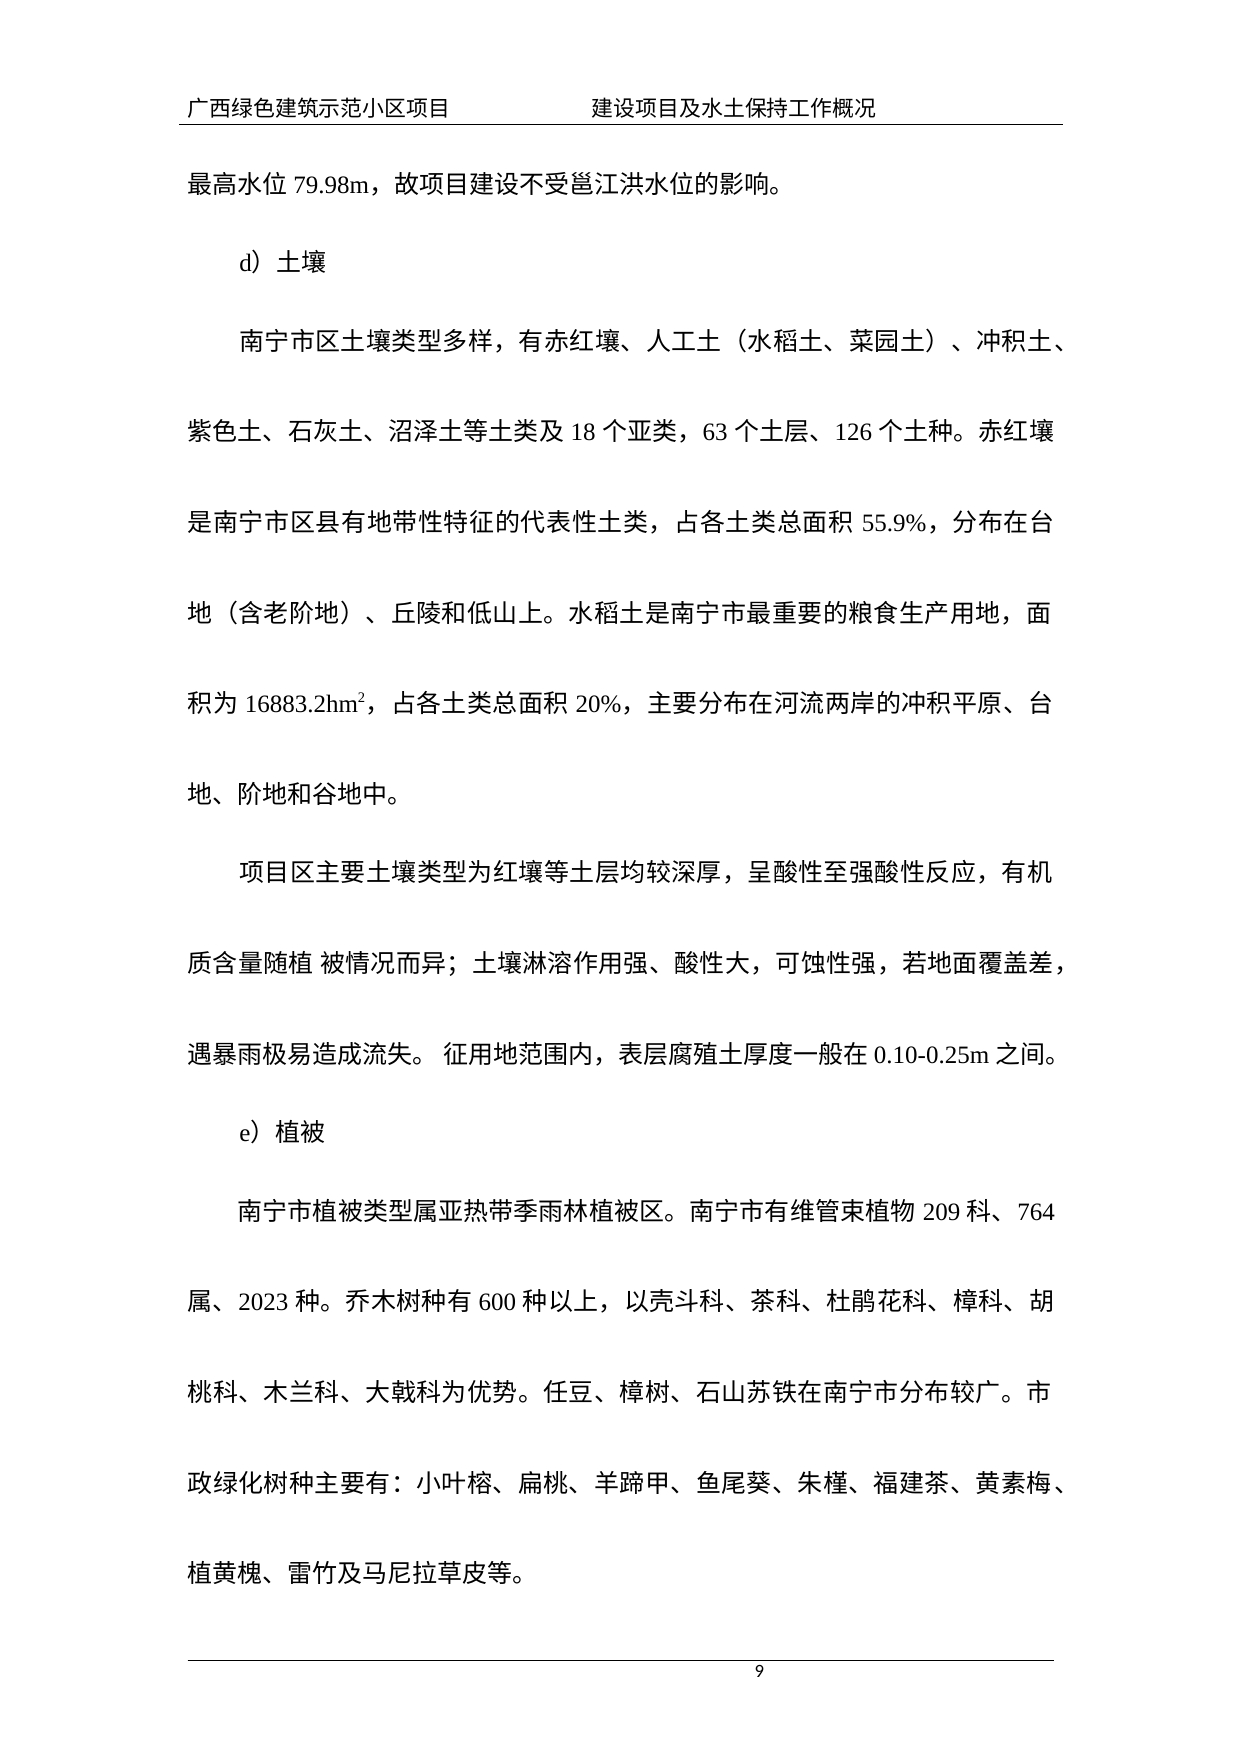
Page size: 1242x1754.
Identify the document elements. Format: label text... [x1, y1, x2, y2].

text d）土壤 [187, 231, 1054, 291]
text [187, 152, 1054, 212]
text 项目区主要土壤类型为红壤等土层均较深厚，呈酸性至强酸性反应，有机质含量随植 被情况而异；土壤淋溶作用强、酸性大，可蚀性强，若地面覆盖差，遇暴雨极易造成流失。 征用地范围内，表层腐殖土厚度一般在 0.10-0.25m 之间。 [187, 841, 1054, 1082]
text e）植被 [187, 1101, 1054, 1161]
text 南宁市区土壤类型多样，有赤红壤、人工土（水稻土、菜园土）、冲积土、紫色土、石灰土、沼泽土等土类及 18 个亚类，63 个土层、126 个土种。赤红壤是南宁市区县有地带性特征的代表性土类，占各土类总面积 55.9%，分布在台地（含老阶地）、丘陵和低山上。水稻土是南宁市最重要的粮食生产用地，面积为 16883.2hm2，占各土类总面积 20%，主要分布在河流两岸的冲积平原、台地、阶地和谷地中。 [187, 309, 1054, 823]
text 南宁市植被类型属亚热带季雨林植被区。南宁市有维管束植物 209 科、764 属、2023 种。乔木树种有 600 种以上，以壳斗科、茶科、杜鹃花科、樟科、胡桃科、木兰科、大戟科为优势。任豆、樟树、石山苏铁在南宁市分布较广。市政绿化树种主要有：小叶榕、扁桃、羊蹄甲、鱼尾葵、朱槿、福建茶、黄素梅、植黄槐、雷竹及马尼拉草皮等。 [187, 1179, 1054, 1602]
